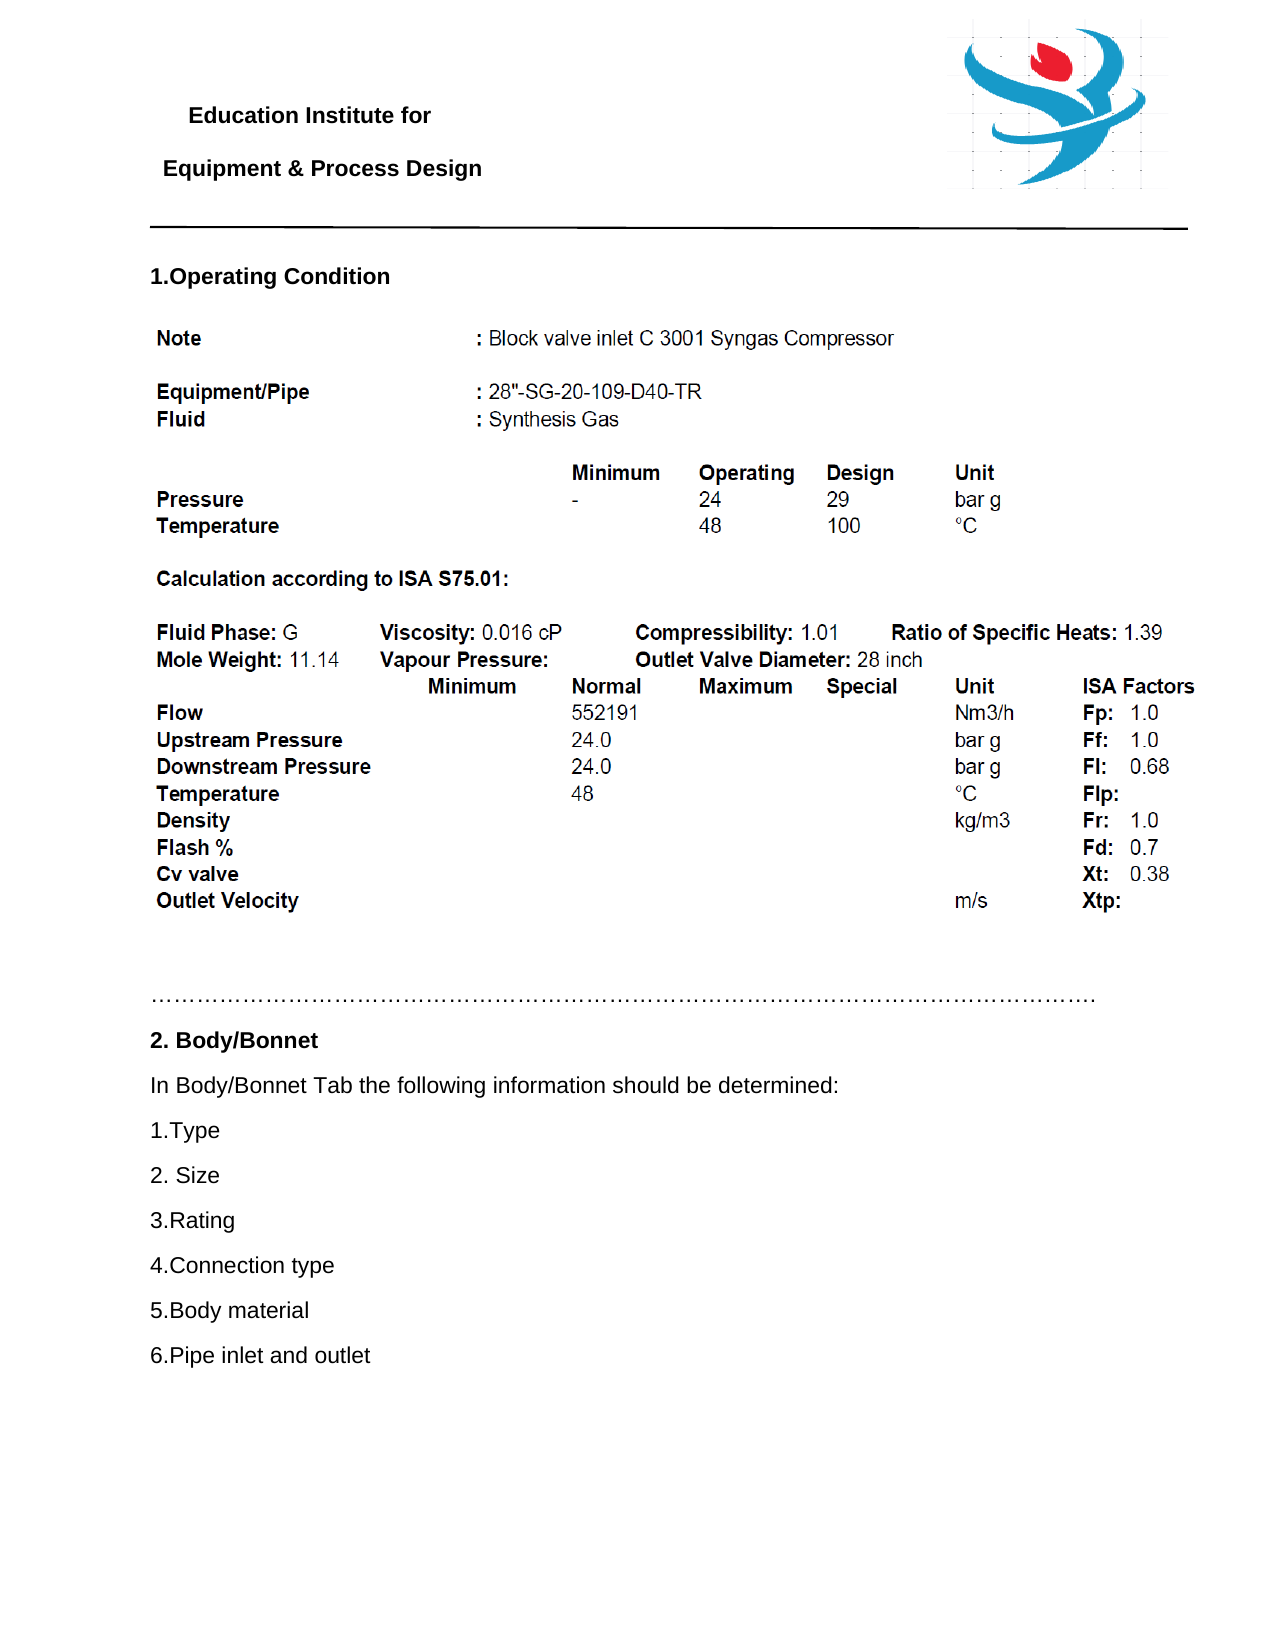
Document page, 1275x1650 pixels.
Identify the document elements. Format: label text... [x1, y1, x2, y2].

text 5.Body material [150, 1297, 1125, 1323]
text 6.Pipe inlet and outlet [150, 1342, 1125, 1369]
text In Body/Bonnet Tab the following information should be determined: [150, 1072, 1125, 1098]
text ……………………………………………………………………………………………………………. [150, 981, 1125, 1008]
picture [150, 324, 1196, 916]
text 4.Connection type [150, 1252, 1125, 1278]
picture [947, 19, 1169, 189]
text 2. Size [150, 1162, 1125, 1188]
text 1.Type [150, 1117, 1125, 1143]
text 3.Rating [150, 1207, 1125, 1233]
text 2. Body/Bonnet [150, 1027, 1125, 1053]
text 1.Operating Condition [150, 263, 1125, 289]
